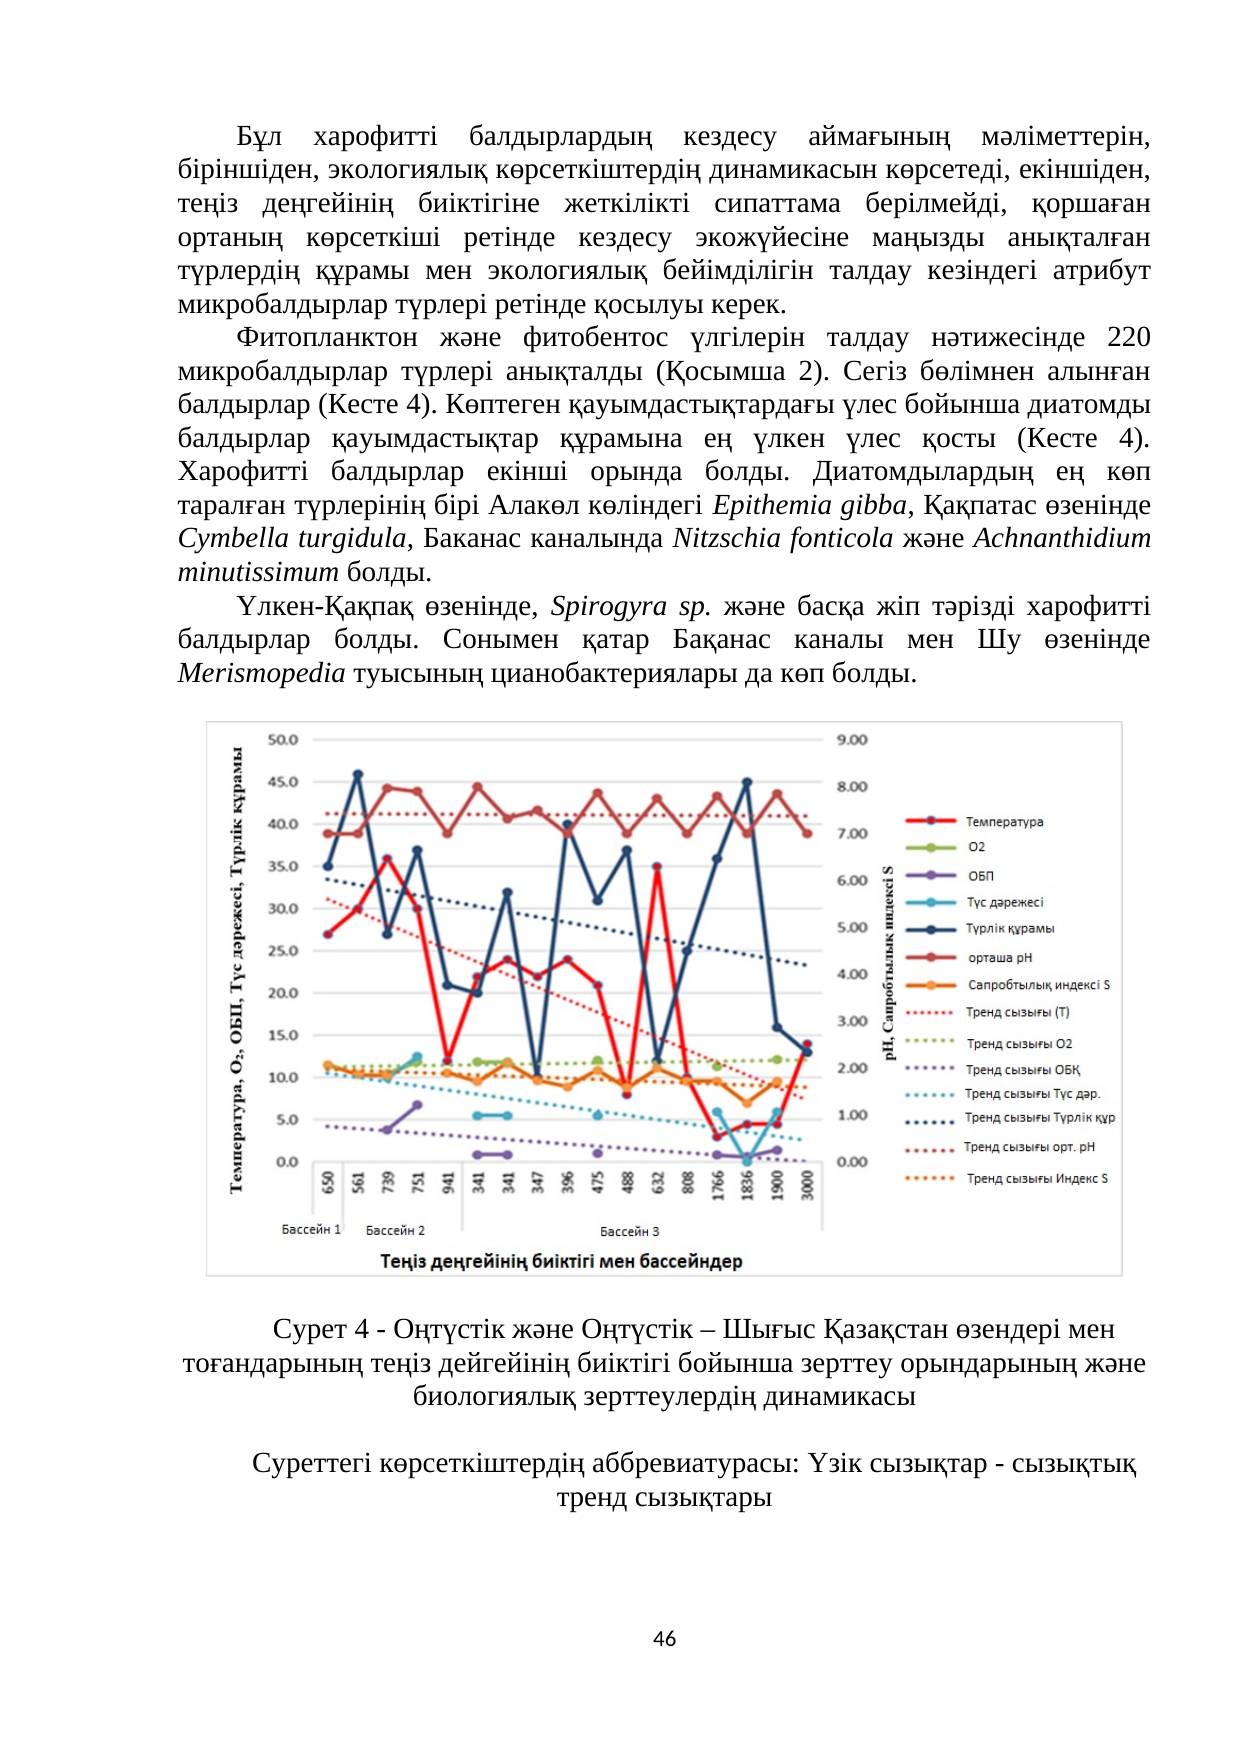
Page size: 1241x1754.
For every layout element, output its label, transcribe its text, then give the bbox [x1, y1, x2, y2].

text Бұл харофитті балдырлардың кездесу аймағының мәліметтерін, біріншіден, экологиялық көрсеткіштердің динамикасын көрсетеді, екіншіден, теңіз деңгейінің биіктігіне жеткілікті сипаттама берілмейді, қоршаған ортаның көрсеткіші ретінде кездесу экожүйесіне маңызды анықталған түрлердің құрамы мен экологиялық бейімділігін талдау кезіндегі атрибут микробалдырлар түрлері ретінде қосылуы керек. [177, 118, 1152, 319]
text Суреттегі көрсеткіштердің аббревиатурасы: Үзік сызықтар - сызықтық тренд сызықтары [177, 1446, 1152, 1513]
text Үлкен-Қақпақ өзенінде, Spirogyra sp. және басқа жіп тәрізді харофитті балдырлар болды. Сонымен қатар Бақанас каналы мен Шу өзенінде Merismopedia туысының цианобактериялары да көп болды. [177, 588, 1152, 688]
text Сурет 4 - Оңтүстік және Оңтүстік – Шығыс Қазақстан өзендері мен тоғандарының теңіз дейгейінің биіктігі бойынша зерттеу орындарының және биологиялық зерттеулердің динамикасы [177, 1311, 1152, 1412]
picture [205, 721, 1124, 1278]
text Фитопланктон және фитобентос үлгілерін талдау нәтижесінде 220 микробалдырлар түрлері анықталды (Қосымша 2). Сегіз бөлімнен алынған балдырлар (Кесте 4). Көптеген қауымдастықтардағы үлес бойынша диатомды балдырлар қауымдастықтар құрамына ең үлкен үлес қосты (Кесте 4). Харофитті балдырлар екінші орында болды. Диатомдылардың ең көп таралған түрлерінің бірі Алакөл көліндегі Epithemia gibba, Қақпатас өзенінде Cymbella turgidula, Баканас каналында Nitzschia fonticola және Achnanthidium minutissimum болды. [177, 319, 1152, 588]
